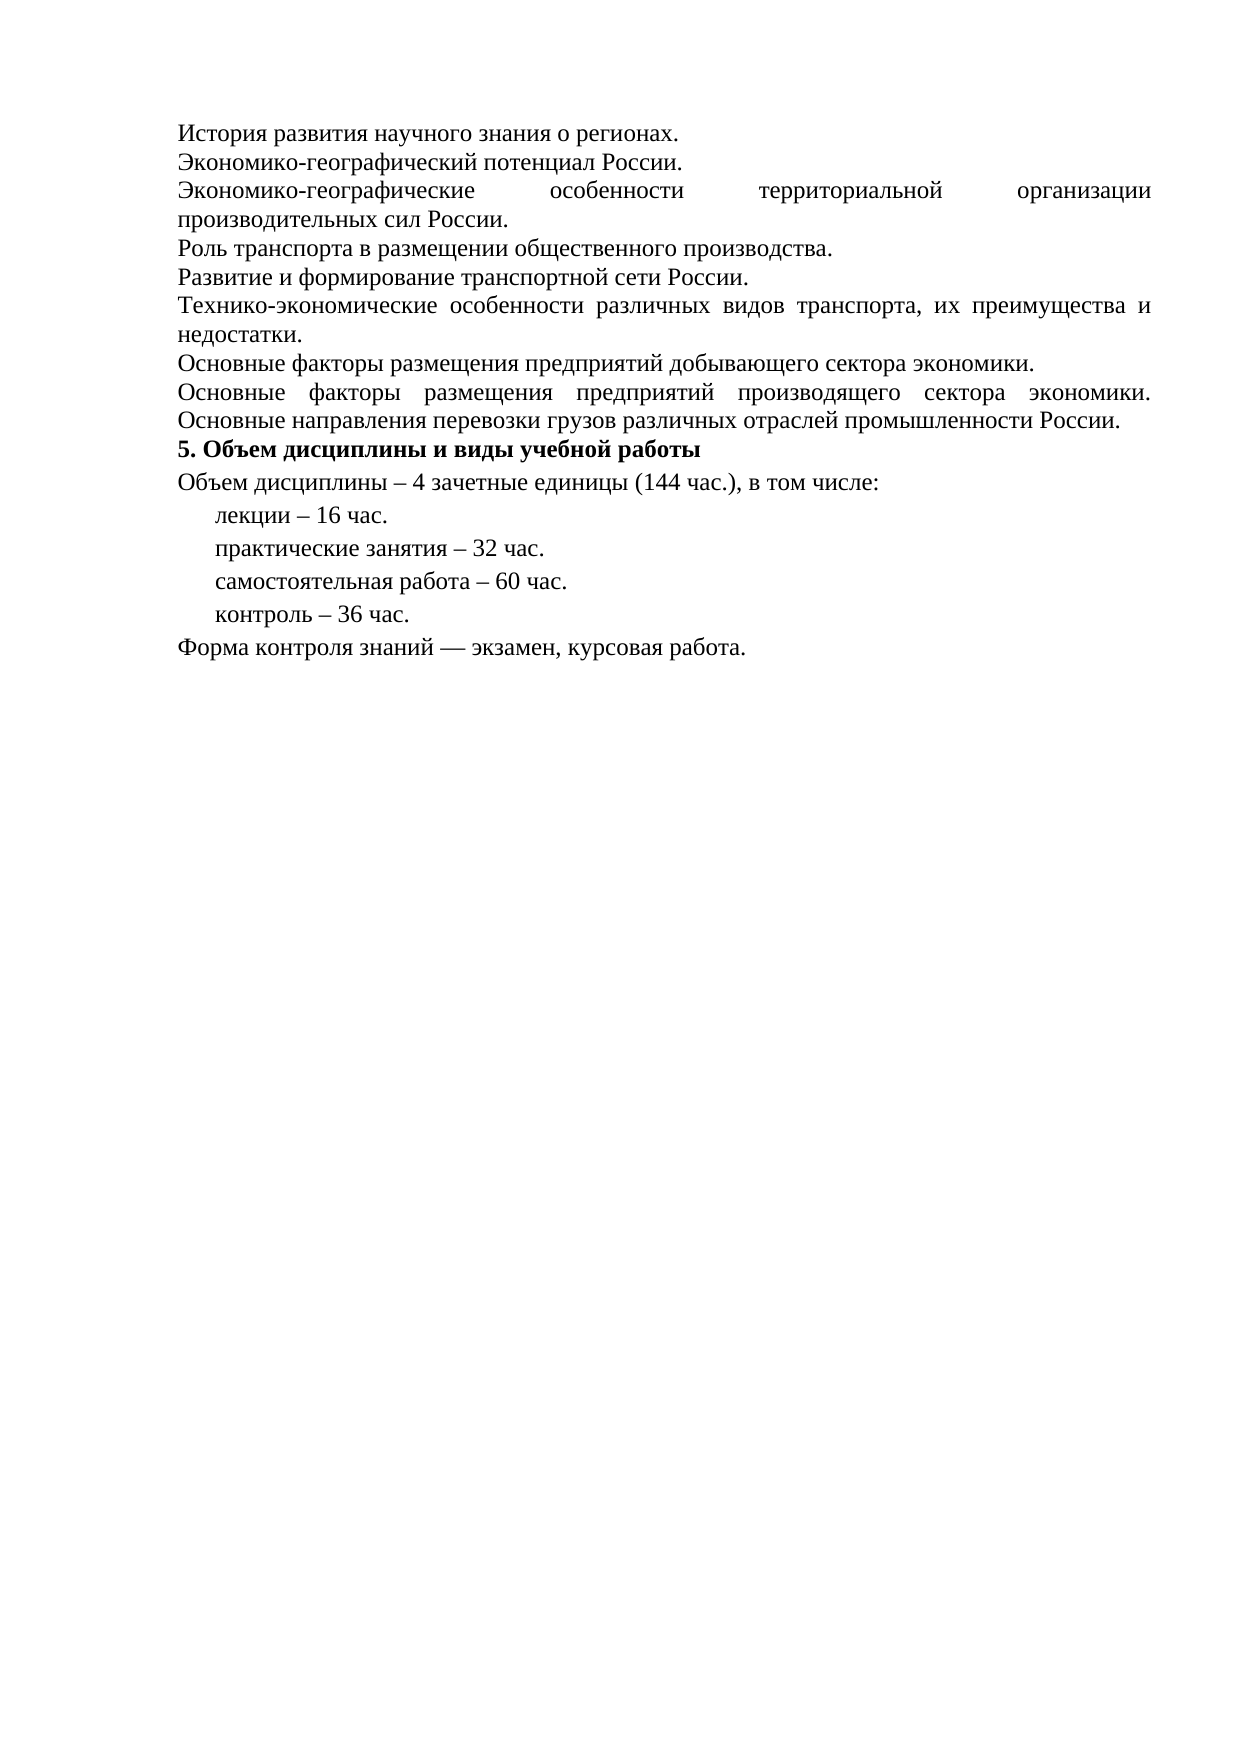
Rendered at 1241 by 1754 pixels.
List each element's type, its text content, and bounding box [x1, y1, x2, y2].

text История развития научного знания о регионах. [177, 118, 1152, 147]
text Основные факторы размещения предприятий добывающего сектора экономики. [177, 348, 1152, 377]
text практические занятия – 32 час. [177, 533, 1152, 562]
text Развитие и формирование транспортной сети России. [177, 262, 1152, 291]
text Основные факторы размещения предприятий производящего сектора экономики. Основные направления перевозки грузов различных отраслей промышленности России. [177, 377, 1152, 434]
text контроль – 36 час. [177, 599, 1152, 628]
text Экономико-географические особенности территориальной организации производительных сил России. [177, 176, 1152, 233]
text Объем дисциплины – 4 зачетные единицы (144 час.), в том числе: [177, 467, 1152, 496]
text Роль транспорта в размещении общественного производства. [177, 233, 1152, 262]
text самостоятельная работа – 60 час. [177, 566, 1152, 595]
text лекции – 16 час. [177, 500, 1152, 529]
text Форма контроля знаний — экзамен, курсовая работа. [177, 632, 1152, 661]
text Технико-экономические особенности различных видов транспорта, их преимущества и недостатки. [177, 291, 1152, 348]
text 5. Объем дисциплины и виды учебной работы [177, 434, 1152, 463]
text Экономико-географический потенциал России. [177, 147, 1152, 176]
